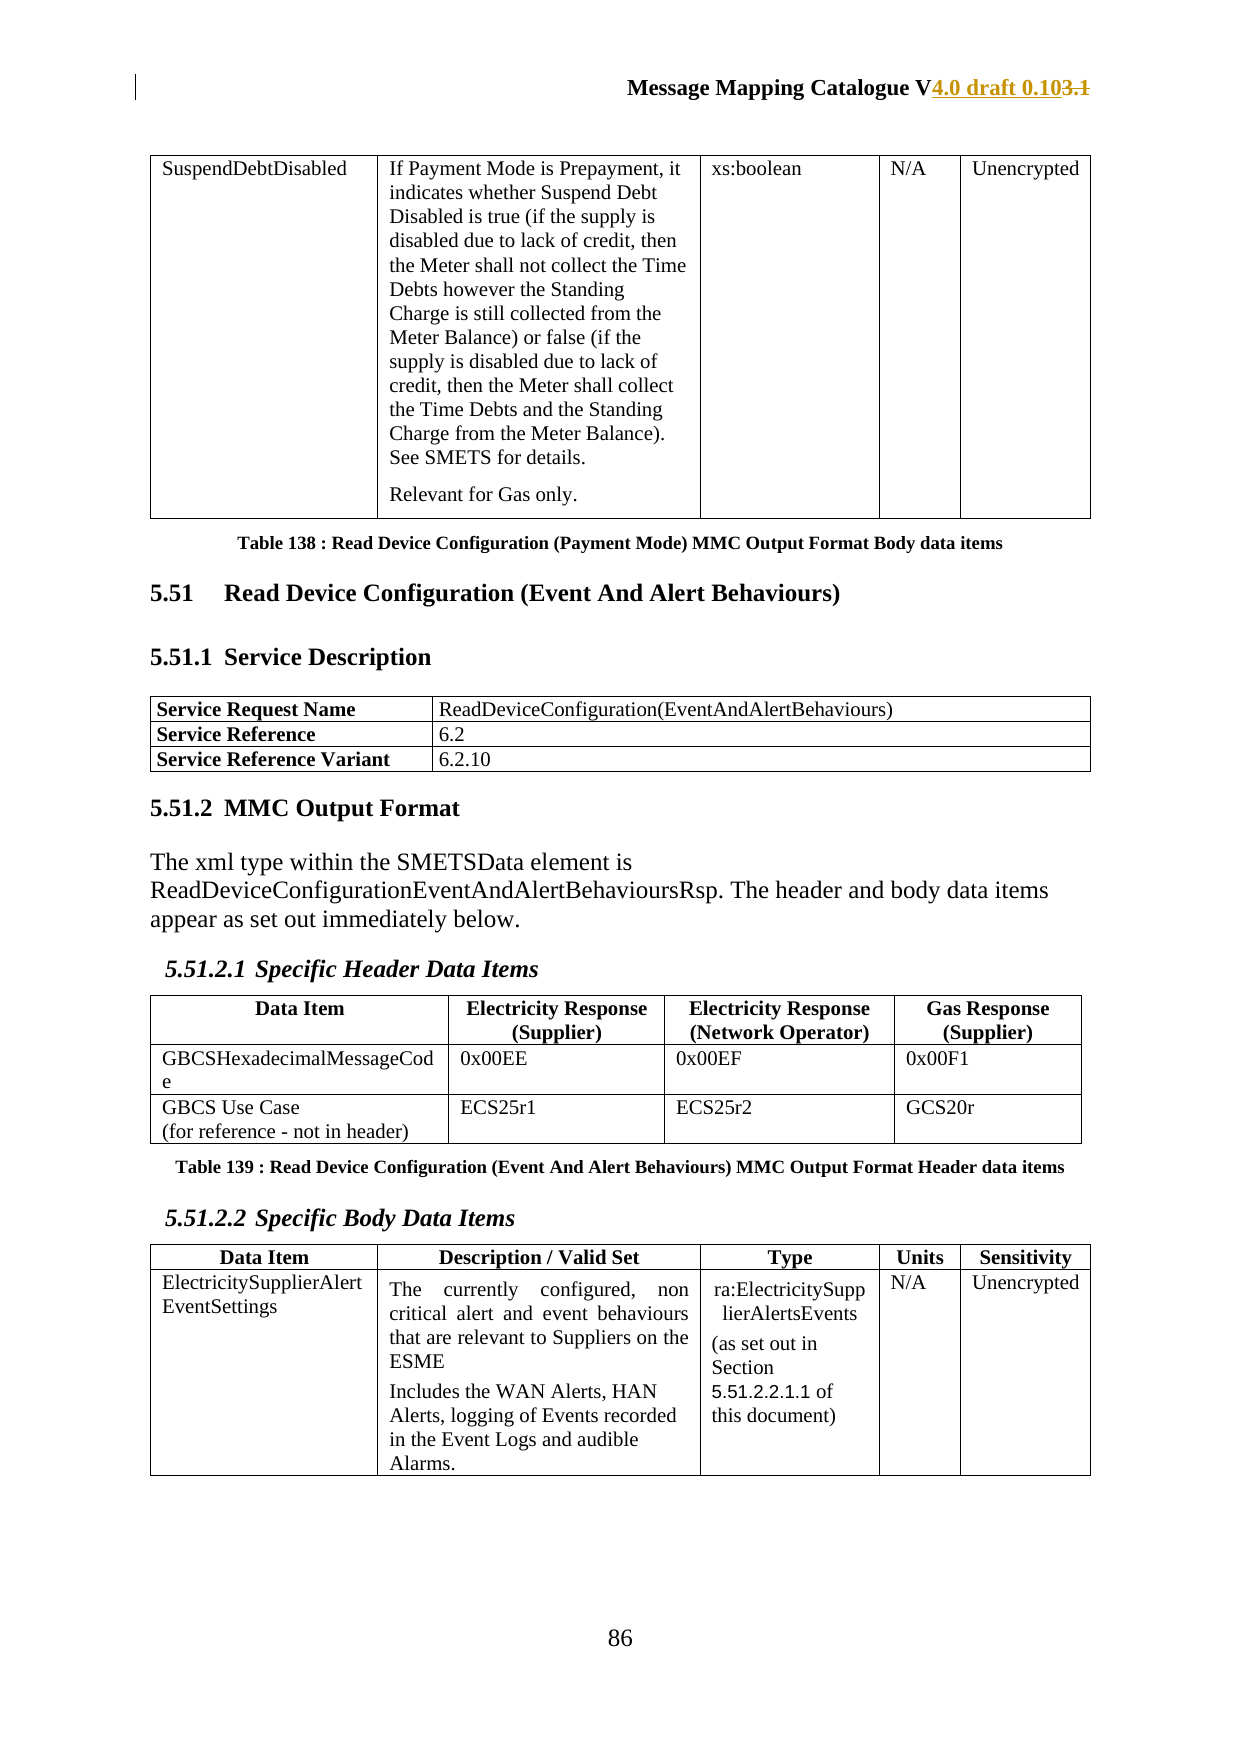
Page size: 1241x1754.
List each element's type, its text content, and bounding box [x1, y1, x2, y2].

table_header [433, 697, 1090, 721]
subtitle Specific Header Data Items [165, 954, 1090, 983]
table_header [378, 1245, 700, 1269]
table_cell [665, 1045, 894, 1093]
subtitle Service Description [150, 642, 1090, 671]
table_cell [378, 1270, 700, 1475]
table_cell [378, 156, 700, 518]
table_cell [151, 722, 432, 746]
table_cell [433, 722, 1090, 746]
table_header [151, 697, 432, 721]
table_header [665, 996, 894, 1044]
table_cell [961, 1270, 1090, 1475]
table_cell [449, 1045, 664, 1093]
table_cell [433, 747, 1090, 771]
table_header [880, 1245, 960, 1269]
text The xml type within the SMETSData element is ReadDeviceConfigurationEventAndAlertBehavioursRsp. The header and body data items appear as set out immediately below. [150, 847, 1090, 933]
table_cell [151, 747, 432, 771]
subtitle MMC Output Format [150, 793, 1090, 822]
subtitle Read Device Configuration (Event And Alert Behaviours) [150, 578, 1090, 607]
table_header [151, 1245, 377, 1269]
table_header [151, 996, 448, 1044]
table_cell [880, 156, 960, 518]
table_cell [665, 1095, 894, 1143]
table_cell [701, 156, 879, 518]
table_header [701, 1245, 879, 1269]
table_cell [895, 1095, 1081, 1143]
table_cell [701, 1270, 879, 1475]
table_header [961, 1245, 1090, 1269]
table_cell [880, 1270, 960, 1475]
subtitle Specific Body Data Items [165, 1203, 1090, 1232]
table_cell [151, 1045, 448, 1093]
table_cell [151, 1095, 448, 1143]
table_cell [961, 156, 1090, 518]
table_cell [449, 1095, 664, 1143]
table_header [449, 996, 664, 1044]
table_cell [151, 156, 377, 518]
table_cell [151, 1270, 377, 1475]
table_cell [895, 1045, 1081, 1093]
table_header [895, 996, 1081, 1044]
